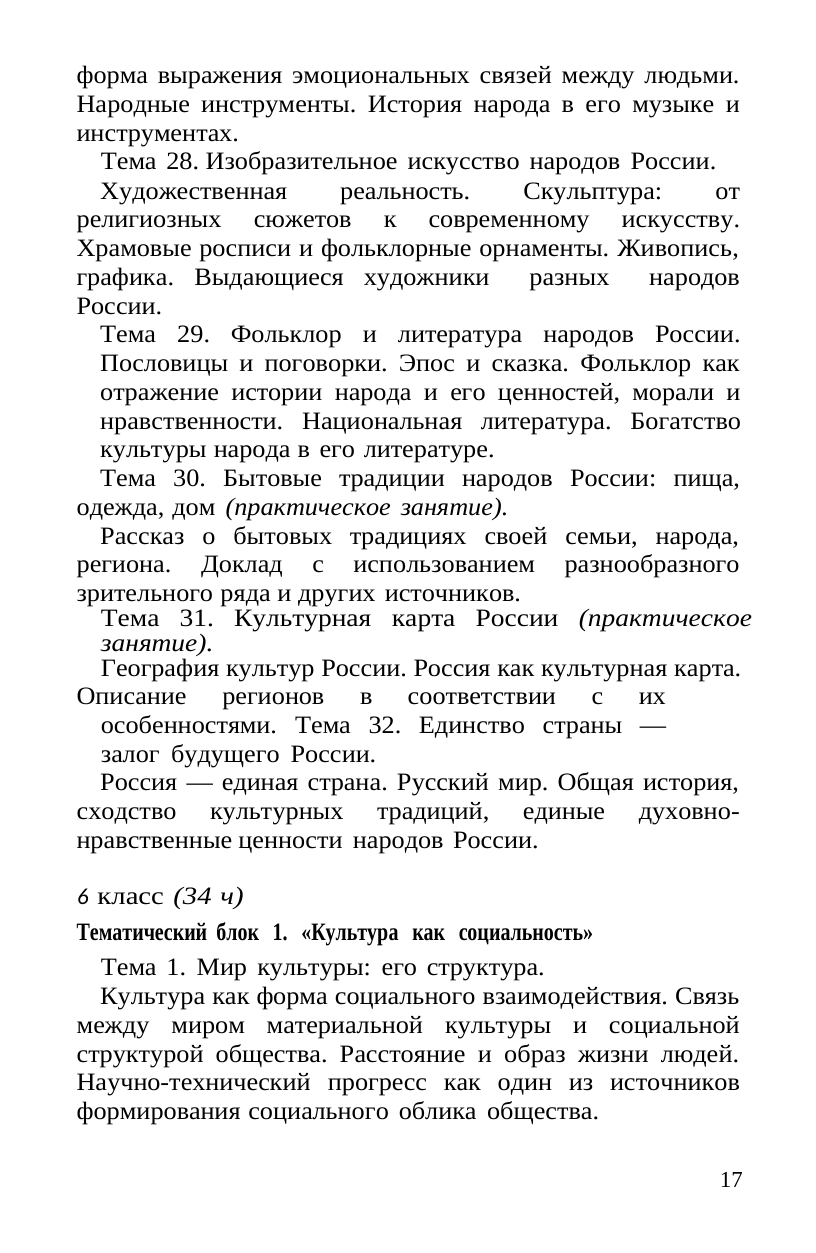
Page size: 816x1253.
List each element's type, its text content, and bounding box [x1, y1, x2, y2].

subtitle Тематический блок 1. «Культура как социальность» [76, 917, 763, 946]
text Тема 1. Мир культуры: его структура. [101, 952, 763, 980]
text Рассказ о бытовых традициях своей семьи, народа, региона. Доклад с использованием разнообразного зрительного ряда и других источников. [76, 521, 739, 607]
text Тема 31. Культурная карта России (практическое занятие). [101, 607, 752, 657]
list класс (34 ч) [77, 881, 763, 910]
text Тема 29. Фольклор и литература народов России. Пословицы и поговорки. Эпос и сказка. Фольклор как отражение истории народа и его ценностей, морали и нравственности. Национальная литература. Богатство культуры народа в его литературе. [100, 319, 741, 463]
text Россия — единая страна. Русский мир. Общая история, сходство культурных традиций, единые духовно- нравственные ценности народов России. [76, 767, 739, 854]
text Тема 30. Бытовые традиции народов России: пища, одежда, дом (практическое занятие). [76, 463, 740, 521]
text Описание регионов в соответствии с их особенностями. Тема 32. Единство страны — залог будущего России. [76, 681, 666, 767]
text Культура как форма социального взаимодействия. Связь между миром материальной культуры и социальной структурой общества. Расстояние и образ жизни людей. Научно-технический прогресс как один из источников формирования социального облика общества. [76, 981, 740, 1125]
text Тема 28. Изобразительное искусство народов России. [101, 147, 763, 176]
text Художественная реальность. Скульптура: от религиозных сюжетов к современному искусству. Храмовые росписи и фольклорные орнаменты. Живопись, графика. Выдающиеся художники разных народов России. [76, 176, 740, 319]
text География культур России. Россия как культурная карта. [101, 657, 763, 681]
text форма выражения эмоциональных связей между людьми. Народные инструменты. История народа в его музыке и инструментах. [76, 61, 740, 147]
